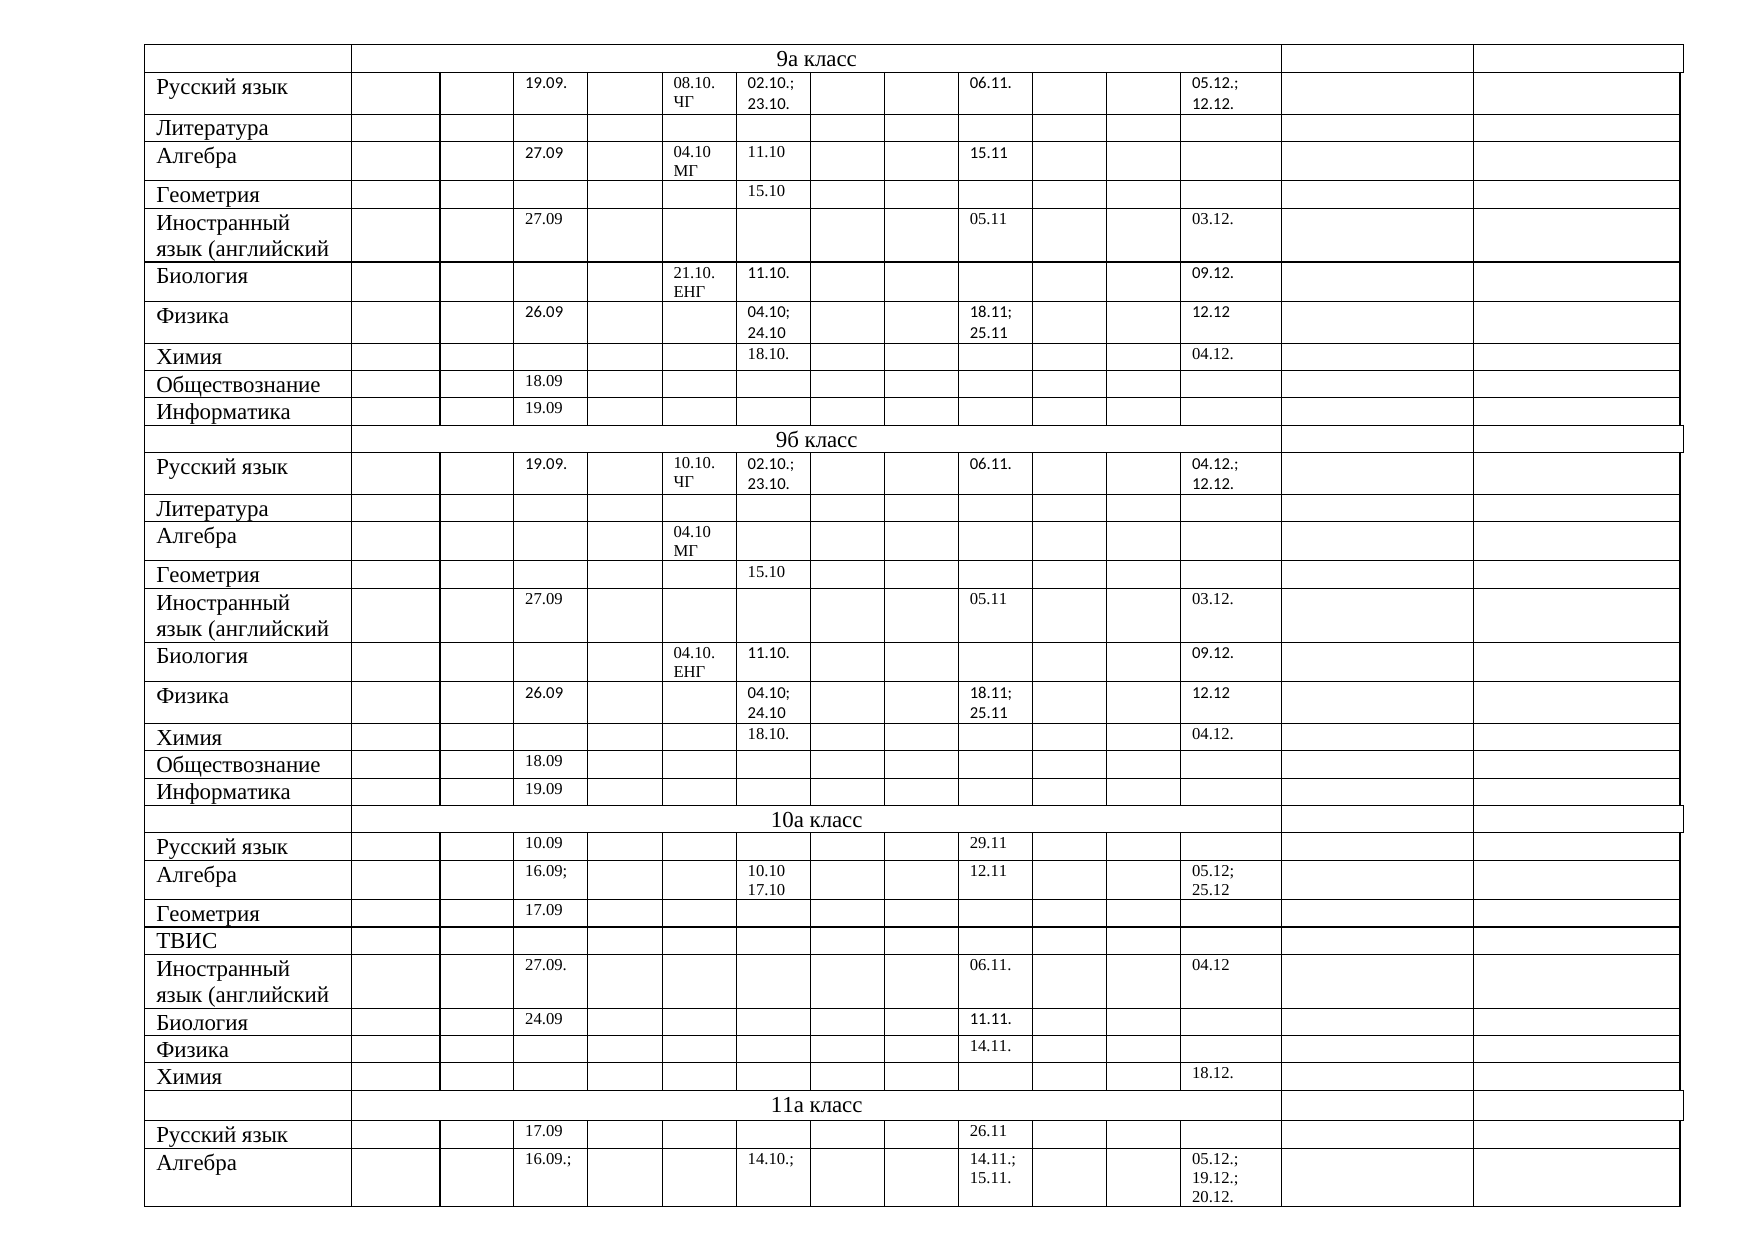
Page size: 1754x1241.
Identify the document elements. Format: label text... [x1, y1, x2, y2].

table_cell ТВИС [145, 928, 351, 954]
table_cell [1282, 779, 1473, 805]
table_cell [1282, 861, 1473, 899]
table_cell [352, 209, 439, 261]
table_cell 16.09.; [514, 1149, 587, 1206]
table_cell [663, 1121, 736, 1147]
table_cell [663, 928, 736, 954]
table_cell [1033, 1149, 1106, 1206]
table_cell [441, 1063, 513, 1090]
table_cell 05.11 [959, 589, 1032, 642]
table_cell [1033, 1063, 1106, 1090]
table_cell Русский язык [145, 453, 351, 494]
table_cell Обществознание [145, 751, 351, 777]
table_cell 19.09. [514, 453, 587, 494]
table_cell [1474, 1009, 1679, 1035]
table_cell Иностранный язык (английский [145, 955, 351, 1007]
table_cell [1474, 751, 1679, 777]
table_cell [811, 302, 884, 342]
table_cell [1282, 589, 1473, 642]
table_cell [441, 1009, 513, 1035]
table_cell [352, 344, 439, 370]
table_cell [514, 263, 587, 301]
table_cell 21.10. ЕНГ [663, 263, 736, 301]
table_cell [588, 900, 662, 926]
table_cell [514, 1036, 587, 1062]
table_cell [811, 928, 884, 954]
table_cell [588, 453, 662, 494]
table_cell [663, 1009, 736, 1035]
table_cell [1474, 861, 1679, 899]
table_cell [352, 1149, 439, 1206]
table_cell 12.12 [1181, 302, 1281, 342]
table_cell 02.10.; 23.10. [737, 73, 810, 113]
table_cell [1033, 724, 1106, 750]
table_cell [737, 1009, 810, 1035]
table_cell [441, 522, 513, 560]
table_cell [352, 682, 439, 723]
table_cell [588, 1121, 662, 1147]
table_cell [1282, 302, 1473, 342]
table_cell [737, 1121, 810, 1147]
table_cell Физика [145, 302, 351, 342]
table_cell 24.09 [514, 1009, 587, 1035]
table_cell [885, 1009, 958, 1035]
table_cell [1107, 900, 1180, 926]
table_cell [352, 73, 439, 113]
table_cell [1033, 561, 1106, 588]
table_cell [1282, 142, 1473, 180]
table_cell 10.10 17.10 [737, 861, 810, 899]
table_cell [1033, 263, 1106, 301]
table_cell Алгебра [145, 142, 351, 180]
table_cell 04.12. [1181, 724, 1281, 750]
table_cell Обществознание [145, 371, 351, 397]
table_cell [1474, 495, 1679, 521]
table_cell [1474, 73, 1679, 113]
table_cell 06.11. [959, 453, 1032, 494]
table_cell [441, 589, 513, 642]
table_cell [885, 181, 958, 208]
table_cell Алгебра [145, 861, 351, 899]
table_cell [1282, 453, 1473, 494]
table_cell 03.12. [1181, 209, 1281, 261]
table_cell [441, 344, 513, 370]
table_cell [1474, 928, 1679, 954]
table_cell [1282, 561, 1473, 588]
table_cell 19.09. [514, 73, 587, 113]
table_cell [1107, 302, 1180, 342]
table_cell [1474, 589, 1679, 642]
table_cell [1474, 1036, 1679, 1062]
table_cell [1474, 833, 1679, 859]
table_cell [663, 751, 736, 777]
table_cell [1107, 209, 1180, 261]
table_cell [352, 779, 439, 805]
table_cell [1033, 302, 1106, 342]
table_cell [588, 1036, 662, 1062]
table_cell [1474, 1063, 1679, 1090]
table_cell [1107, 181, 1180, 208]
table_cell [441, 928, 513, 954]
table_cell [441, 181, 513, 208]
table_cell [1033, 181, 1106, 208]
table_cell 27.09 [514, 142, 587, 180]
table_cell [1033, 522, 1106, 560]
table_cell [588, 1063, 662, 1090]
table_cell [1033, 900, 1106, 926]
table_cell 18.11; 25.11 [959, 302, 1032, 342]
table_cell [1107, 344, 1180, 370]
table_cell [1107, 751, 1180, 777]
table_cell 14.11.; 15.11. [959, 1149, 1032, 1206]
table_cell Алгебра [145, 522, 351, 560]
table_cell [885, 263, 958, 301]
table_cell [1107, 682, 1180, 723]
table_cell [352, 751, 439, 777]
table_cell [1474, 1121, 1679, 1147]
table_cell [1474, 561, 1679, 588]
table_cell 14.11. [959, 1036, 1032, 1062]
table_cell 17.09 [514, 900, 587, 926]
table_cell [811, 522, 884, 560]
table_cell [352, 263, 439, 301]
table_cell [145, 426, 351, 452]
table_cell [885, 643, 958, 681]
table_cell [885, 561, 958, 588]
table_cell [352, 1121, 439, 1147]
table_cell [811, 1149, 884, 1206]
table_cell [352, 643, 439, 681]
table_cell [1282, 1149, 1473, 1206]
table_cell [441, 115, 513, 141]
table_cell 15.10 [737, 561, 810, 588]
table_cell [737, 589, 810, 642]
table_cell [811, 263, 884, 301]
table_cell [514, 181, 587, 208]
table_cell [514, 522, 587, 560]
table_cell Иностранный язык (английский [145, 209, 351, 261]
table_cell Геометрия [145, 900, 351, 926]
table_cell [811, 1063, 884, 1090]
table_cell Биология [145, 263, 351, 301]
table_cell [885, 115, 958, 141]
table_cell [885, 344, 958, 370]
table_cell [663, 561, 736, 588]
table_cell [663, 115, 736, 141]
table_cell [1181, 181, 1281, 208]
table_cell Информатика [145, 398, 351, 424]
table_cell [811, 955, 884, 1007]
table_cell [1033, 142, 1106, 180]
table_cell [1033, 1009, 1106, 1035]
table_cell [737, 371, 810, 397]
table_cell [588, 751, 662, 777]
table_cell [885, 209, 958, 261]
table_cell [1474, 1091, 1683, 1120]
table_cell [1474, 779, 1679, 805]
table_cell 18.12. [1181, 1063, 1281, 1090]
table_cell [663, 833, 736, 859]
table_cell [352, 115, 439, 141]
table_cell [885, 1149, 958, 1206]
table_cell [1474, 371, 1679, 397]
table_cell [145, 45, 351, 72]
table_cell [588, 522, 662, 560]
table_cell Физика [145, 682, 351, 723]
table_cell 11.11. [959, 1009, 1032, 1035]
table_cell [441, 398, 513, 424]
table_cell [441, 955, 513, 1007]
table_cell [352, 1009, 439, 1035]
table_cell [811, 900, 884, 926]
table_cell Литература [145, 495, 351, 521]
table_cell [737, 522, 810, 560]
table_cell [959, 115, 1032, 141]
table_cell [1282, 900, 1473, 926]
table_cell [352, 302, 439, 342]
table_cell [737, 115, 810, 141]
table_cell [1474, 955, 1679, 1007]
table_cell 19.09 [514, 398, 587, 424]
table_cell [663, 302, 736, 342]
table_cell [1282, 344, 1473, 370]
table_cell 05.12.; 19.12.; 20.12. [1181, 1149, 1281, 1206]
table_cell [959, 724, 1032, 750]
table_cell [1474, 181, 1679, 208]
table_cell [1474, 398, 1679, 424]
table_cell [959, 779, 1032, 805]
table_cell [1181, 142, 1281, 180]
table_cell 18.09 [514, 751, 587, 777]
table_cell 04.10; 24.10 [737, 682, 810, 723]
table_cell 17.09 [514, 1121, 587, 1147]
table_cell [441, 861, 513, 899]
table_cell [885, 682, 958, 723]
table_cell [663, 682, 736, 723]
table_cell [514, 344, 587, 370]
table_cell [1474, 643, 1679, 681]
table_cell [588, 371, 662, 397]
table_cell [145, 806, 351, 832]
table_cell [885, 724, 958, 750]
table_cell [1107, 955, 1180, 1007]
table_cell [663, 398, 736, 424]
table_cell [1107, 779, 1180, 805]
table_cell [1033, 1036, 1106, 1062]
table_cell [663, 495, 736, 521]
table_cell [663, 955, 736, 1007]
table_cell [959, 181, 1032, 208]
table_cell [1474, 115, 1679, 141]
table_cell 10а класс [352, 806, 1281, 832]
table_cell [811, 779, 884, 805]
table_cell [588, 589, 662, 642]
table_cell [1033, 453, 1106, 494]
table_cell 9а класс [352, 45, 1281, 72]
table_cell [1282, 1036, 1473, 1062]
table_cell [1033, 751, 1106, 777]
table_cell [663, 1149, 736, 1206]
table_cell [352, 181, 439, 208]
table_cell [1282, 181, 1473, 208]
table_cell 04.10; 24.10 [737, 302, 810, 342]
table_cell [737, 833, 810, 859]
table_cell [811, 1121, 884, 1147]
table_cell 06.11. [959, 955, 1032, 1007]
table_cell [959, 398, 1032, 424]
table_cell 05.12; 25.12 [1181, 861, 1281, 899]
table_cell [588, 344, 662, 370]
table_cell Русский язык [145, 1121, 351, 1147]
table_cell [811, 181, 884, 208]
table_cell [1107, 1063, 1180, 1090]
table_cell 12.11 [959, 861, 1032, 899]
table_cell [811, 589, 884, 642]
table_cell [663, 209, 736, 261]
table_cell [352, 453, 439, 494]
table_cell [588, 561, 662, 588]
table_cell [1474, 724, 1679, 750]
table_cell [1282, 263, 1473, 301]
table_cell [1107, 263, 1180, 301]
table_cell [514, 643, 587, 681]
table_cell [1107, 928, 1180, 954]
table_cell 04.12.; 12.12. [1181, 453, 1281, 494]
table_cell [1181, 522, 1281, 560]
table_cell [1181, 561, 1281, 588]
table_cell [959, 371, 1032, 397]
table_cell [1474, 426, 1683, 452]
table_cell [811, 495, 884, 521]
table_cell [737, 1036, 810, 1062]
table_cell [1474, 522, 1679, 560]
table_cell [441, 724, 513, 750]
table_cell Информатика [145, 779, 351, 805]
table_cell [352, 371, 439, 397]
table_cell [441, 371, 513, 397]
table_cell [1282, 209, 1473, 261]
table_cell [1107, 1149, 1180, 1206]
table_cell [1474, 209, 1679, 261]
table_cell [737, 900, 810, 926]
table_cell [885, 955, 958, 1007]
table_cell [1282, 1091, 1473, 1120]
table_cell [811, 142, 884, 180]
table_cell [1181, 115, 1281, 141]
table_cell [737, 495, 810, 521]
table_cell [514, 495, 587, 521]
table_cell [1107, 724, 1180, 750]
table_cell [145, 1091, 351, 1120]
table_cell [811, 1036, 884, 1062]
table_cell [1282, 643, 1473, 681]
table_cell 05.12.; 12.12. [1181, 73, 1281, 113]
table_cell [514, 1063, 587, 1090]
table_cell [588, 643, 662, 681]
table_cell 18.10. [737, 344, 810, 370]
table_cell Алгебра [145, 1149, 351, 1206]
table_cell [1282, 682, 1473, 723]
table_cell [1033, 833, 1106, 859]
table_cell 11.10. [737, 643, 810, 681]
table_cell [352, 398, 439, 424]
table_cell [885, 453, 958, 494]
table_cell [588, 398, 662, 424]
table_cell [1033, 115, 1106, 141]
table_cell [352, 724, 439, 750]
table_cell [1107, 142, 1180, 180]
table_cell [1181, 751, 1281, 777]
table_cell [811, 682, 884, 723]
table_cell [1033, 398, 1106, 424]
table_cell [514, 115, 587, 141]
table_cell [811, 561, 884, 588]
table_cell [885, 589, 958, 642]
table_cell [441, 263, 513, 301]
table_cell [1033, 371, 1106, 397]
table_cell 04.12 [1181, 955, 1281, 1007]
table_cell [1107, 833, 1180, 859]
table_cell [352, 1036, 439, 1062]
table_cell [352, 142, 439, 180]
table_cell [588, 1149, 662, 1206]
table_cell [663, 589, 736, 642]
table_cell [352, 955, 439, 1007]
table_cell [811, 344, 884, 370]
table_cell [441, 643, 513, 681]
table_cell [737, 209, 810, 261]
table_cell [959, 643, 1032, 681]
table_cell [885, 751, 958, 777]
table_cell [441, 453, 513, 494]
table_cell [588, 861, 662, 899]
table_cell Физика [145, 1036, 351, 1062]
table_cell [1282, 426, 1473, 452]
table_cell 9б класс [352, 426, 1281, 452]
table_cell [885, 371, 958, 397]
table_cell 04.10. ЕНГ [663, 643, 736, 681]
table_cell [811, 751, 884, 777]
table_cell 18.11; 25.11 [959, 682, 1032, 723]
table_cell [1033, 779, 1106, 805]
table_cell [1282, 928, 1473, 954]
table_cell 27.09 [514, 209, 587, 261]
table_cell [1107, 1036, 1180, 1062]
table_cell 12.12 [1181, 682, 1281, 723]
table_cell [1181, 398, 1281, 424]
table_cell 26.09 [514, 682, 587, 723]
table_cell [352, 589, 439, 642]
table_cell [588, 955, 662, 1007]
table_cell [1474, 344, 1679, 370]
table_cell [1474, 302, 1679, 342]
table_cell [959, 495, 1032, 521]
table_cell [352, 561, 439, 588]
table_cell [441, 209, 513, 261]
table_cell [441, 302, 513, 342]
table_cell [811, 115, 884, 141]
table_cell 18.10. [737, 724, 810, 750]
table_cell [737, 928, 810, 954]
table_cell 10.09 [514, 833, 587, 859]
table_cell [1474, 682, 1679, 723]
table_cell [1474, 453, 1679, 494]
table_cell [441, 751, 513, 777]
table_cell [1282, 45, 1473, 72]
table_cell [1033, 955, 1106, 1007]
table_cell [1282, 806, 1473, 832]
table_cell [1107, 371, 1180, 397]
table_cell [588, 682, 662, 723]
table_cell [663, 371, 736, 397]
table_cell [352, 900, 439, 926]
table_cell [663, 344, 736, 370]
table_cell [959, 928, 1032, 954]
table_cell [588, 73, 662, 113]
table_cell [588, 495, 662, 521]
table_cell [885, 1063, 958, 1090]
table_cell 26.09 [514, 302, 587, 342]
table_cell [959, 1063, 1032, 1090]
table_cell [352, 833, 439, 859]
table_cell [1474, 806, 1683, 832]
table_cell [737, 1063, 810, 1090]
table_cell [1181, 1121, 1281, 1147]
table_cell [959, 751, 1032, 777]
table_cell [1282, 371, 1473, 397]
table_cell [1107, 398, 1180, 424]
table_cell 04.12. [1181, 344, 1281, 370]
table_cell [1033, 1121, 1106, 1147]
table_cell [811, 453, 884, 494]
table_cell [1033, 344, 1106, 370]
table_cell [811, 398, 884, 424]
table_cell [441, 73, 513, 113]
table_cell Биология [145, 1009, 351, 1035]
table_cell [1033, 589, 1106, 642]
table_cell [1181, 900, 1281, 926]
table_cell [1107, 453, 1180, 494]
table_cell [885, 900, 958, 926]
table_cell Химия [145, 724, 351, 750]
table_cell [959, 263, 1032, 301]
table_cell [885, 398, 958, 424]
table_cell [811, 861, 884, 899]
table_cell [1107, 561, 1180, 588]
table_cell [1282, 73, 1473, 113]
table_cell 09.12. [1181, 263, 1281, 301]
table_cell 08.10. ЧГ [663, 73, 736, 113]
table_cell [588, 1009, 662, 1035]
table_cell [1033, 861, 1106, 899]
table_cell 16.09; [514, 861, 587, 899]
table_cell 04.10 МГ [663, 142, 736, 180]
table_cell [737, 779, 810, 805]
table_cell [811, 833, 884, 859]
table_cell 10.10. ЧГ [663, 453, 736, 494]
table_cell [885, 495, 958, 521]
table_cell [1107, 495, 1180, 521]
table_cell [885, 833, 958, 859]
table_cell [588, 142, 662, 180]
table_cell [1282, 1063, 1473, 1090]
table_cell [1181, 371, 1281, 397]
table_cell [588, 833, 662, 859]
table_cell 27.09. [514, 955, 587, 1007]
table_cell [663, 724, 736, 750]
table_cell Химия [145, 344, 351, 370]
table_cell 29.11 [959, 833, 1032, 859]
table_cell [1107, 861, 1180, 899]
table_cell [1474, 142, 1679, 180]
table_cell [663, 181, 736, 208]
table_cell [1107, 115, 1180, 141]
table_cell 03.12. [1181, 589, 1281, 642]
table_cell [588, 181, 662, 208]
table_cell [1474, 1149, 1679, 1206]
table_cell [1282, 833, 1473, 859]
table_cell [1282, 1009, 1473, 1035]
table_cell [811, 1009, 884, 1035]
table_cell Биология [145, 643, 351, 681]
table_cell [441, 1036, 513, 1062]
table_cell 11а класс [352, 1091, 1281, 1120]
table_cell [514, 928, 587, 954]
table_cell [737, 751, 810, 777]
table_cell 04.10 МГ [663, 522, 736, 560]
table_cell [885, 928, 958, 954]
table_cell [1181, 495, 1281, 521]
table_cell [1033, 928, 1106, 954]
table_cell [1474, 45, 1683, 72]
table_cell 02.10.; 23.10. [737, 453, 810, 494]
table_cell Иностранный язык (английский [145, 589, 351, 642]
table_cell [1107, 1009, 1180, 1035]
table_cell [885, 142, 958, 180]
table_cell 27.09 [514, 589, 587, 642]
table_cell [352, 928, 439, 954]
table_cell 11.10 [737, 142, 810, 180]
table_cell [737, 955, 810, 1007]
table_cell [1282, 955, 1473, 1007]
table_cell [1107, 73, 1180, 113]
table_cell [811, 73, 884, 113]
table_cell [885, 861, 958, 899]
table_cell [352, 522, 439, 560]
table_cell [663, 900, 736, 926]
table_cell [441, 900, 513, 926]
table_cell [1033, 495, 1106, 521]
table_cell [588, 928, 662, 954]
table_cell [352, 1063, 439, 1090]
table_cell [1474, 263, 1679, 301]
table_cell [1181, 833, 1281, 859]
table_cell [1033, 643, 1106, 681]
table_cell [1474, 900, 1679, 926]
table_cell 18.09 [514, 371, 587, 397]
table_cell [811, 643, 884, 681]
table_cell [588, 779, 662, 805]
table_cell [959, 900, 1032, 926]
table_cell Русский язык [145, 73, 351, 113]
table_cell [811, 724, 884, 750]
table_cell [811, 371, 884, 397]
table_cell [1181, 928, 1281, 954]
table_cell [514, 724, 587, 750]
table_cell [959, 344, 1032, 370]
table_cell [959, 522, 1032, 560]
table_cell [1282, 398, 1473, 424]
table_cell Химия [145, 1063, 351, 1090]
table_cell [441, 1149, 513, 1206]
table_cell [588, 302, 662, 342]
table_cell [663, 861, 736, 899]
table_cell [1033, 209, 1106, 261]
table_cell [1033, 73, 1106, 113]
table_cell [588, 115, 662, 141]
table_cell [959, 561, 1032, 588]
table_cell [663, 1063, 736, 1090]
table_cell [1107, 522, 1180, 560]
table_cell [441, 495, 513, 521]
table_cell [1282, 724, 1473, 750]
table_cell [1033, 682, 1106, 723]
table_cell [1282, 1121, 1473, 1147]
table_cell [1282, 115, 1473, 141]
table_cell Русский язык [145, 833, 351, 859]
table_cell [1181, 1009, 1281, 1035]
table_cell [352, 861, 439, 899]
table_cell 14.10.; [737, 1149, 810, 1206]
table_cell [441, 833, 513, 859]
table_cell 15.10 [737, 181, 810, 208]
table_cell [663, 1036, 736, 1062]
table_cell [441, 682, 513, 723]
table_cell Литература [145, 115, 351, 141]
table_cell [885, 522, 958, 560]
table_cell [441, 561, 513, 588]
table_cell 05.11 [959, 209, 1032, 261]
table_cell [885, 1121, 958, 1147]
table_cell 06.11. [959, 73, 1032, 113]
table_cell [663, 779, 736, 805]
table_cell Геометрия [145, 181, 351, 208]
table_cell 19.09 [514, 779, 587, 805]
table_cell [885, 779, 958, 805]
table_cell [885, 1036, 958, 1062]
table_cell [441, 1121, 513, 1147]
table_cell [588, 724, 662, 750]
table_cell [1282, 522, 1473, 560]
table_cell [1282, 495, 1473, 521]
table_cell [1282, 751, 1473, 777]
table_cell [1181, 1036, 1281, 1062]
table_cell 15.11 [959, 142, 1032, 180]
table_cell [514, 561, 587, 588]
table_cell [885, 302, 958, 342]
table_cell 09.12. [1181, 643, 1281, 681]
table_cell [441, 779, 513, 805]
table_cell [1107, 589, 1180, 642]
table_cell [441, 142, 513, 180]
table_cell [1107, 643, 1180, 681]
table_cell [885, 73, 958, 113]
table_cell [737, 398, 810, 424]
table_cell 26.11 [959, 1121, 1032, 1147]
table_cell 11.10. [737, 263, 810, 301]
table_cell [811, 209, 884, 261]
table_cell [588, 263, 662, 301]
table_cell [588, 209, 662, 261]
table_cell [1107, 1121, 1180, 1147]
table_cell [1181, 779, 1281, 805]
table_cell [352, 495, 439, 521]
table_cell Геометрия [145, 561, 351, 588]
